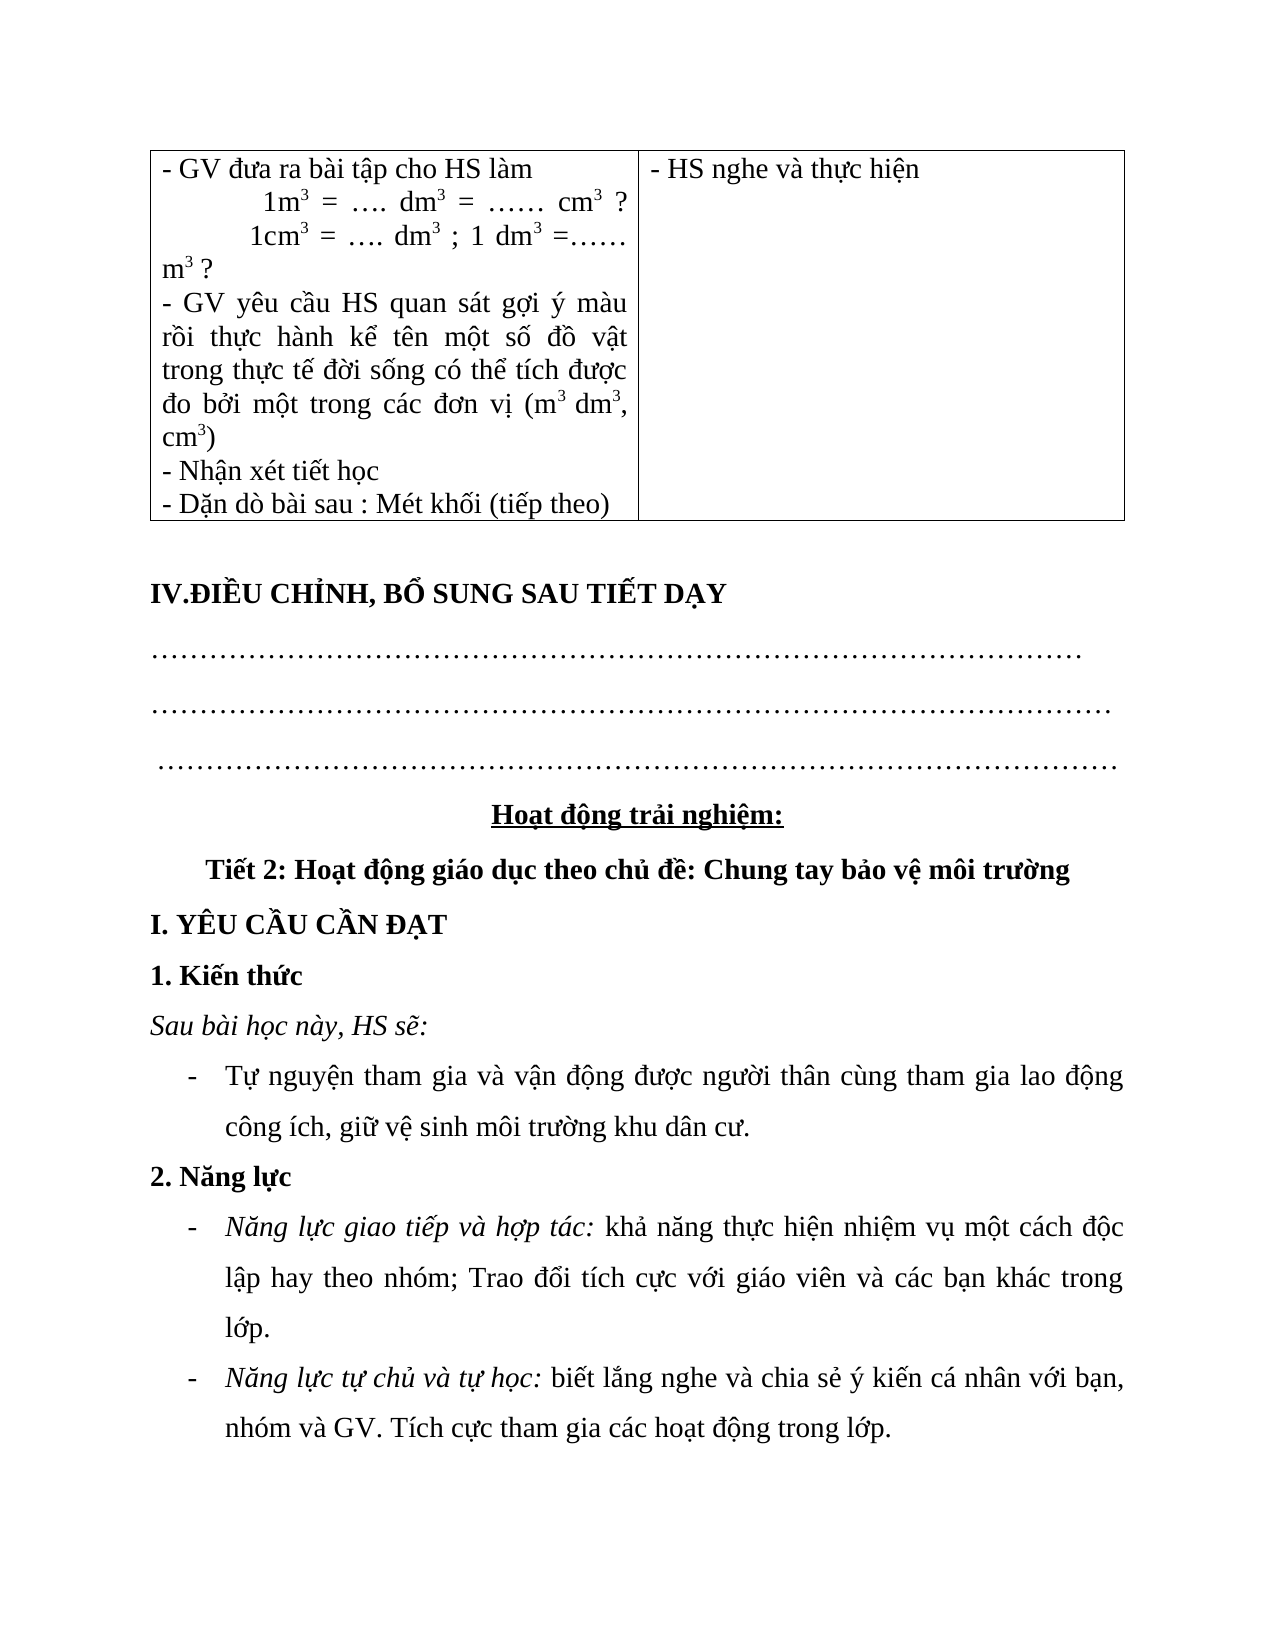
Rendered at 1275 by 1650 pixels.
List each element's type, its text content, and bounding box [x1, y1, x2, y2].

text ……………………………………………………………………………………… [150, 687, 1125, 720]
text Sau bài học này, HS sẽ: [150, 1008, 1125, 1042]
text ……………………………………………………………………………………… [150, 742, 1125, 775]
text 2. Năng lực [150, 1159, 1125, 1193]
text Hoạt động trải nghiệm: [150, 797, 1125, 831]
list Tự nguyện tham gia và vận động được người thân cùng tham gia lao động công ích, giữ vệ sinh môi trường khu dân cư. [187, 1058, 1125, 1142]
text IV.ĐIỀU CHỈNH, BỔ SUNG SAU TIẾT DẠY [150, 576, 1125, 610]
text 1. Kiến thức [150, 958, 1125, 991]
text I. YÊU CẦU CẦN ĐẠT [150, 907, 1125, 941]
list Năng lực tự chủ và tự học: biết lắng nghe và chia sẻ ý kiến cá nhân với bạn, nhóm và GV. Tích cực tham gia các hoạt động trong lớp. [187, 1360, 1125, 1444]
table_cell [639, 151, 1124, 520]
list Năng lực giao tiếp và hợp tác: khả năng thực hiện nhiệm vụ một cách độc lập hay theo nhóm; Trao đổi tích cực với giáo viên và các bạn khác trong lớp. [187, 1209, 1125, 1343]
text …………………………………………………………………………………… [150, 631, 1125, 665]
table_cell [151, 151, 638, 520]
text Tiết 2: Hoạt động giáo dục theo chủ đề: Chung tay bảo vệ môi trường [150, 852, 1125, 886]
